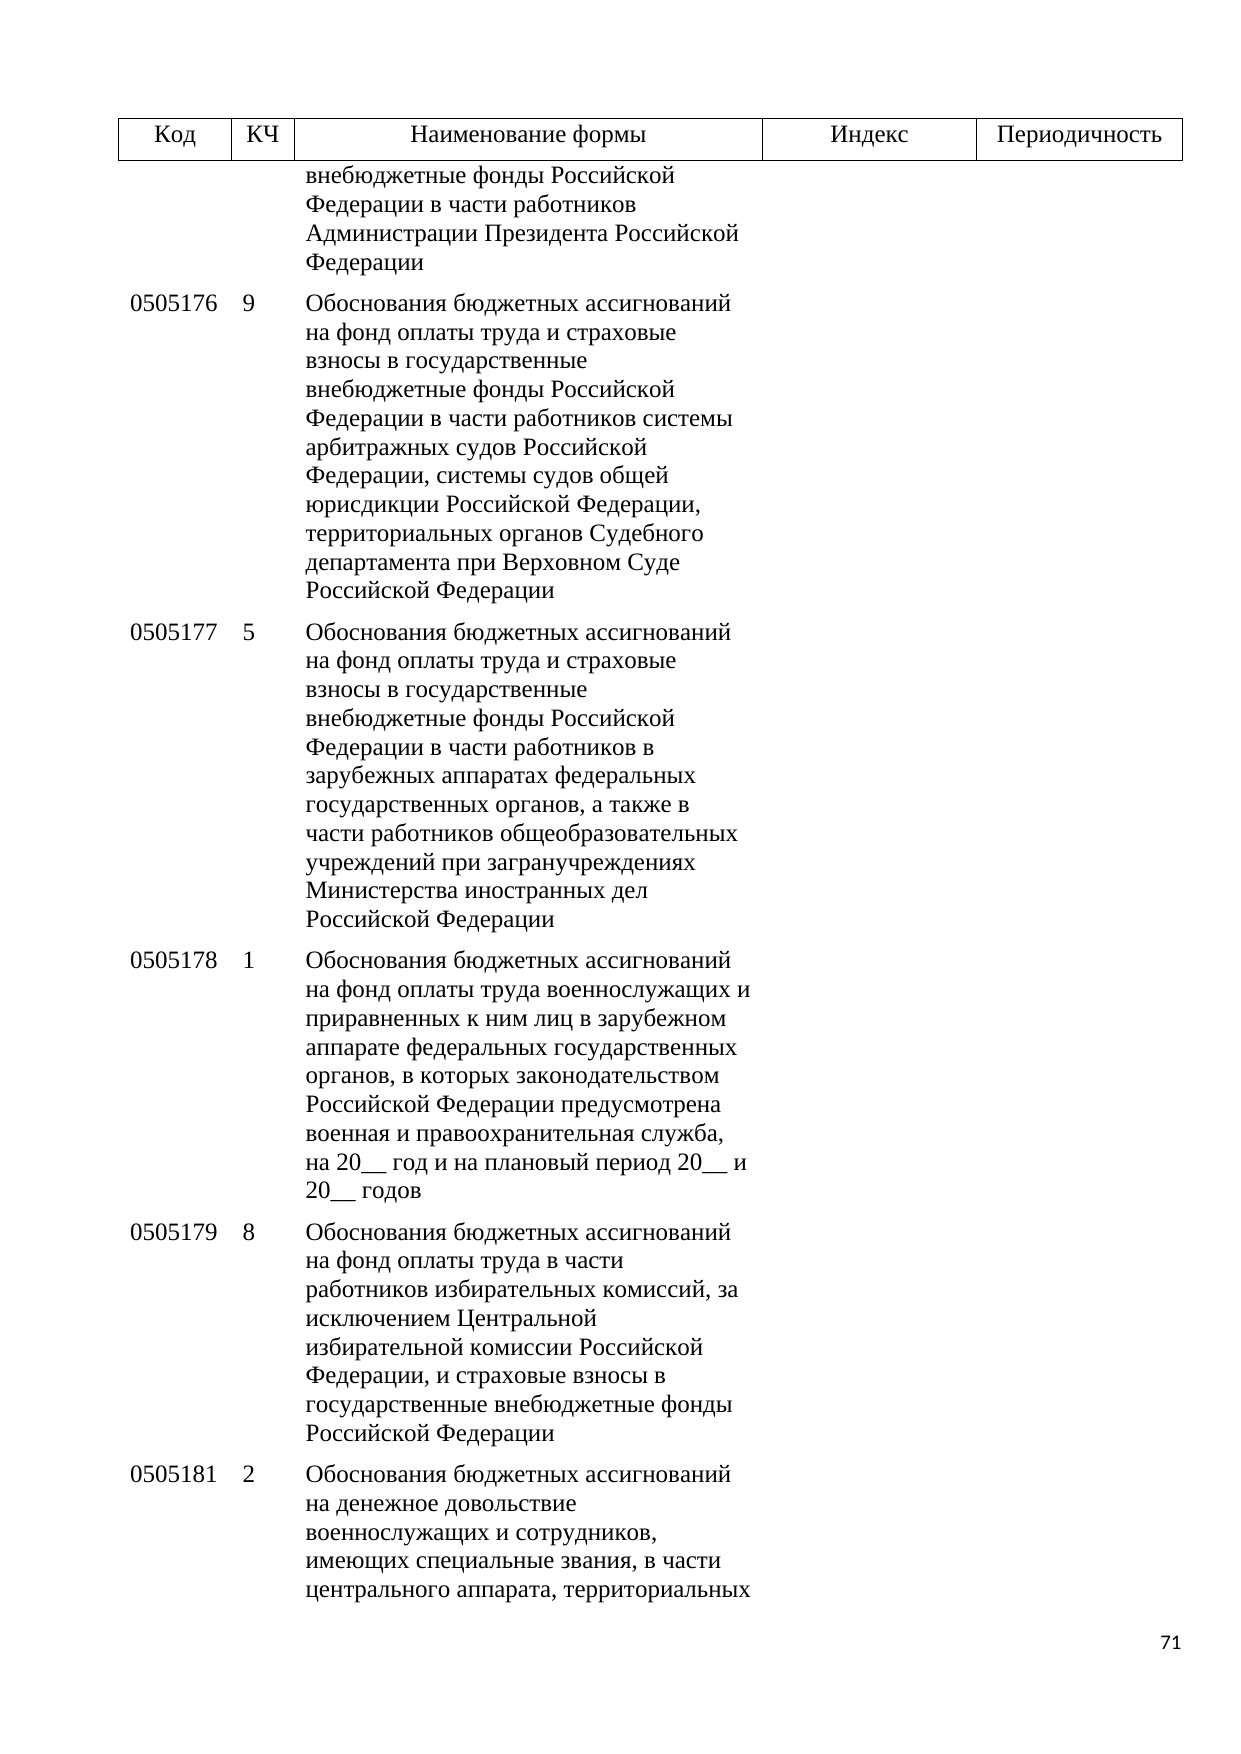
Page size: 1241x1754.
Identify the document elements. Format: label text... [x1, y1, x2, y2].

table_header КЧ [232, 119, 294, 160]
table_header Индекс [763, 119, 976, 160]
table_header Наименование формы [295, 119, 762, 160]
table_header Периодичность [977, 119, 1182, 160]
table_header Код [119, 119, 231, 160]
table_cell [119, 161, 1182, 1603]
